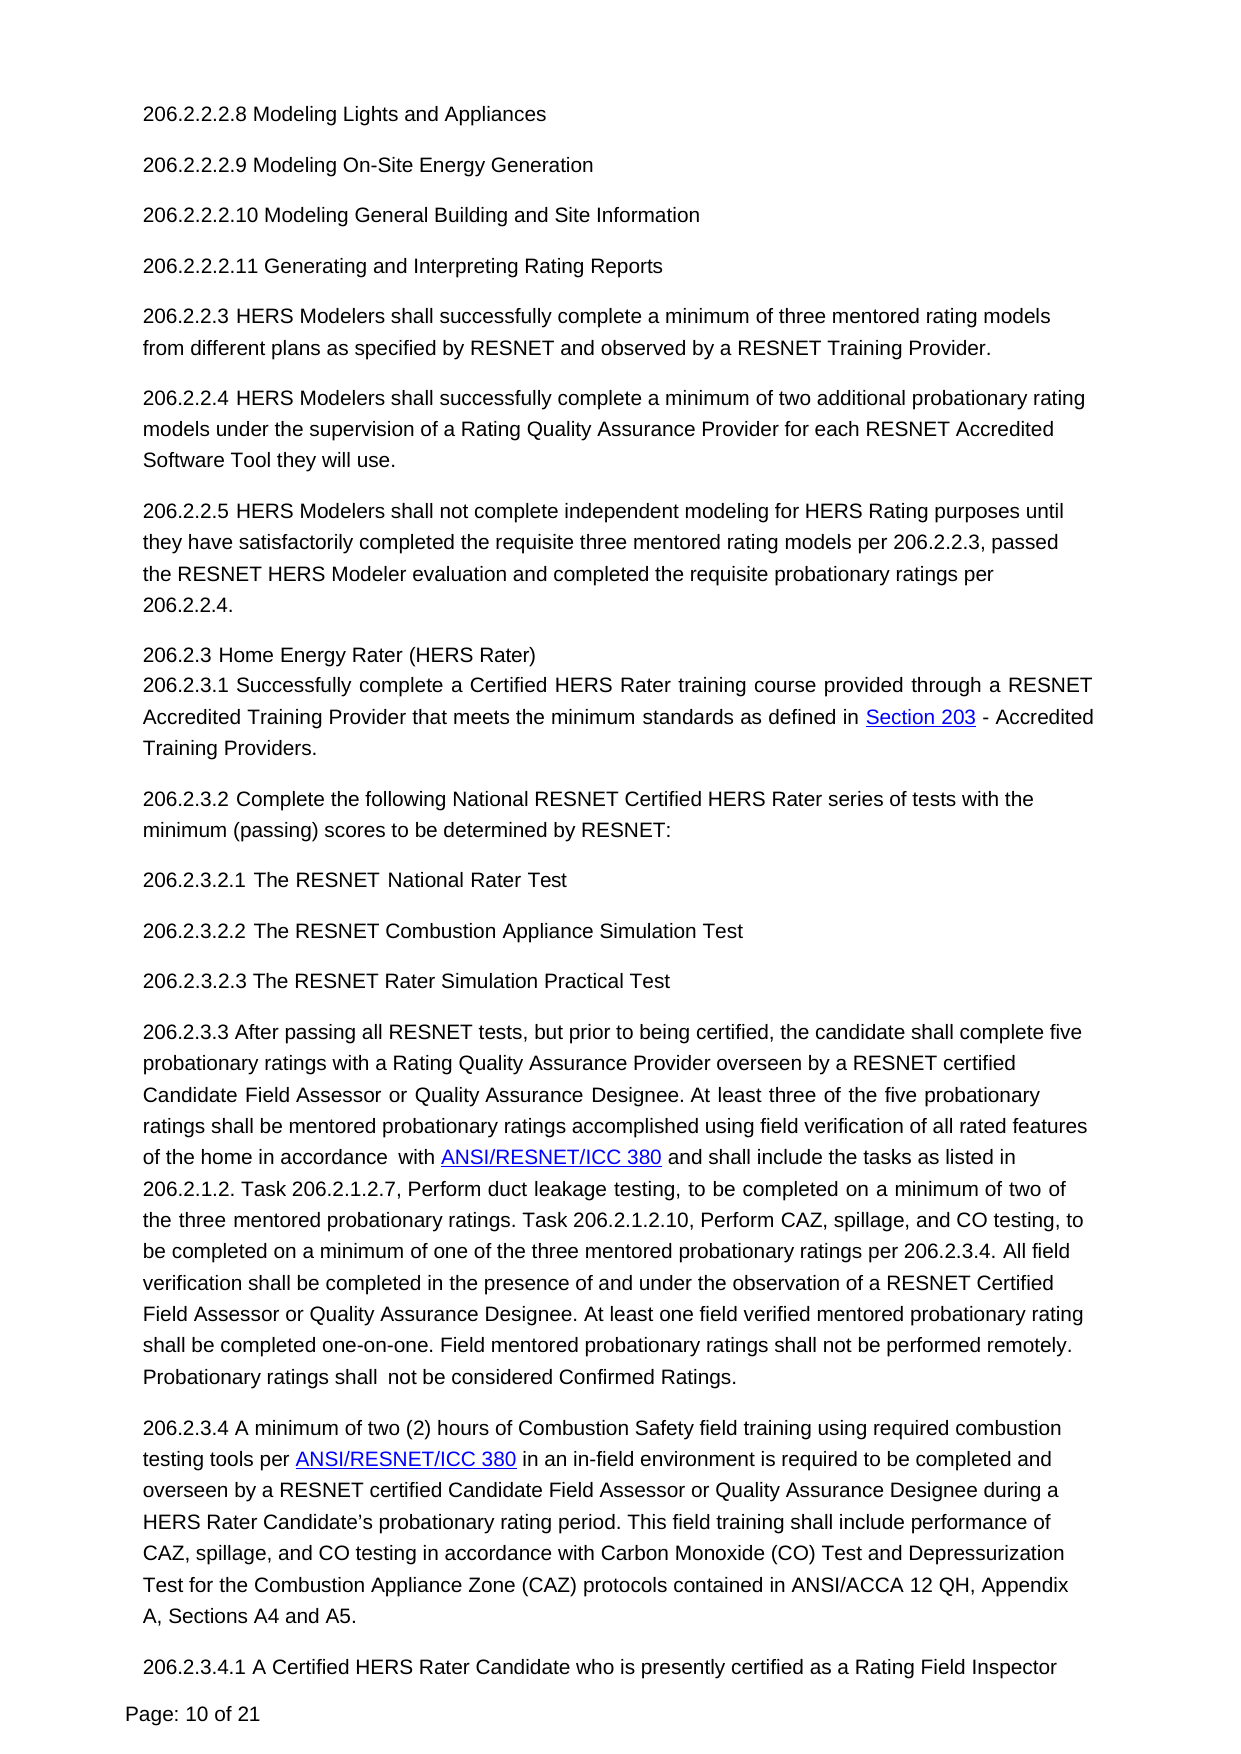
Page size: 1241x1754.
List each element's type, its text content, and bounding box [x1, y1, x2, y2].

text 206.2.2.2.10 Modeling General Building and Site Information 206.2.2.2.11 Generating and Interpreting Rating Reports [143, 203, 783, 278]
list HERS Modelers shall not complete independent modeling for HERS Rating purposes until they have satisfactorily completed the requisite three mentored rating models per 206.2.2.3, passed the RESNET HERS Modeler evaluation and completed the requisite probationary ratings per 206.2.2.4. [143, 499, 1076, 617]
list HERS Modelers shall successfully complete a minimum of three mentored rating models from different plans as specified by RESNET and observed by a RESNET Training Provider. [143, 304, 1057, 359]
list HERS Modelers shall successfully complete a minimum of two additional probationary rating models under the supervision of a Rating Quality Assurance Provider for each RESNET Accredited Software Tool they will use. [143, 386, 1095, 472]
list A minimum of two (2) hours of Combustion Safety field training using required combustion testing tools per ANSI/RESNET/ICC 380 in an in-field environment is required to be completed and overseen by a RESNET certified Candidate Field Assessor or Quality Assurance Designee during a HERS Rater Candidate’s probationary rating period. This field training shall include performance of CAZ, spillage, and CO testing in accordance with Carbon Monoxide (CO) Test and Depressurization Test for the Combustion Appliance Zone (CAZ) protocols contained in ANSI/ACCA 12 QH, Appendix A, Sections A4 and A5. [143, 1416, 1089, 1628]
text 206.2.2.2.8 Modeling Lights and Appliances 206.2.2.2.9 Modeling On-Site Energy Generation [143, 102, 650, 177]
list Home Energy Rater (HERS Rater) [143, 643, 1109, 667]
list Complete the following National RESNET Certified HERS Rater series of tests with the minimum (passing) scores to be determined by RESNET: [143, 786, 1048, 842]
list The RESNET National Rater Test [143, 868, 1109, 892]
list The RESNET Combustion Appliance Simulation Test 206.2.3.2.3 The RESNET Rater Simulation Practical Test [143, 919, 748, 993]
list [143, 1654, 1094, 1678]
list Successfully complete a Certified HERS Rater training course provided through a RESNET Accredited Training Provider that meets the minimum standards as defined in Section 203 - Accredited Training Providers. [143, 673, 1094, 760]
list After passing all RESNET tests, but prior to being certified, the candidate shall complete five probationary ratings with a Rating Quality Assurance Provider overseen by a RESNET certified Candidate Field Assessor or Quality Assurance Designee. At least three of the five probationary ratings shall be mentored probationary ratings accomplished using field verification of all rated features of the home in accordance with ANSI/RESNET/ICC 380 and shall include the tasks as listed in 206.2.1.2. Task 206.2.1.2.7, Perform duct leakage testing, to be completed on a minimum of two of the three mentored probationary ratings. Task 206.2.1.2.10, Perform CAZ, spillage, and CO testing, to be completed on a minimum of one of the three mentored probationary ratings per 206.2.3.4. All field verification shall be completed in the presence of and under the observation of a RESNET Certified Field Assessor or Quality Assurance Designee. At least one field verified mentored probationary rating shall be completed one-on-one. Field mentored probationary ratings shall not be performed remotely. Probationary ratings shall not be considered Confirmed Ratings. [143, 1020, 1096, 1388]
